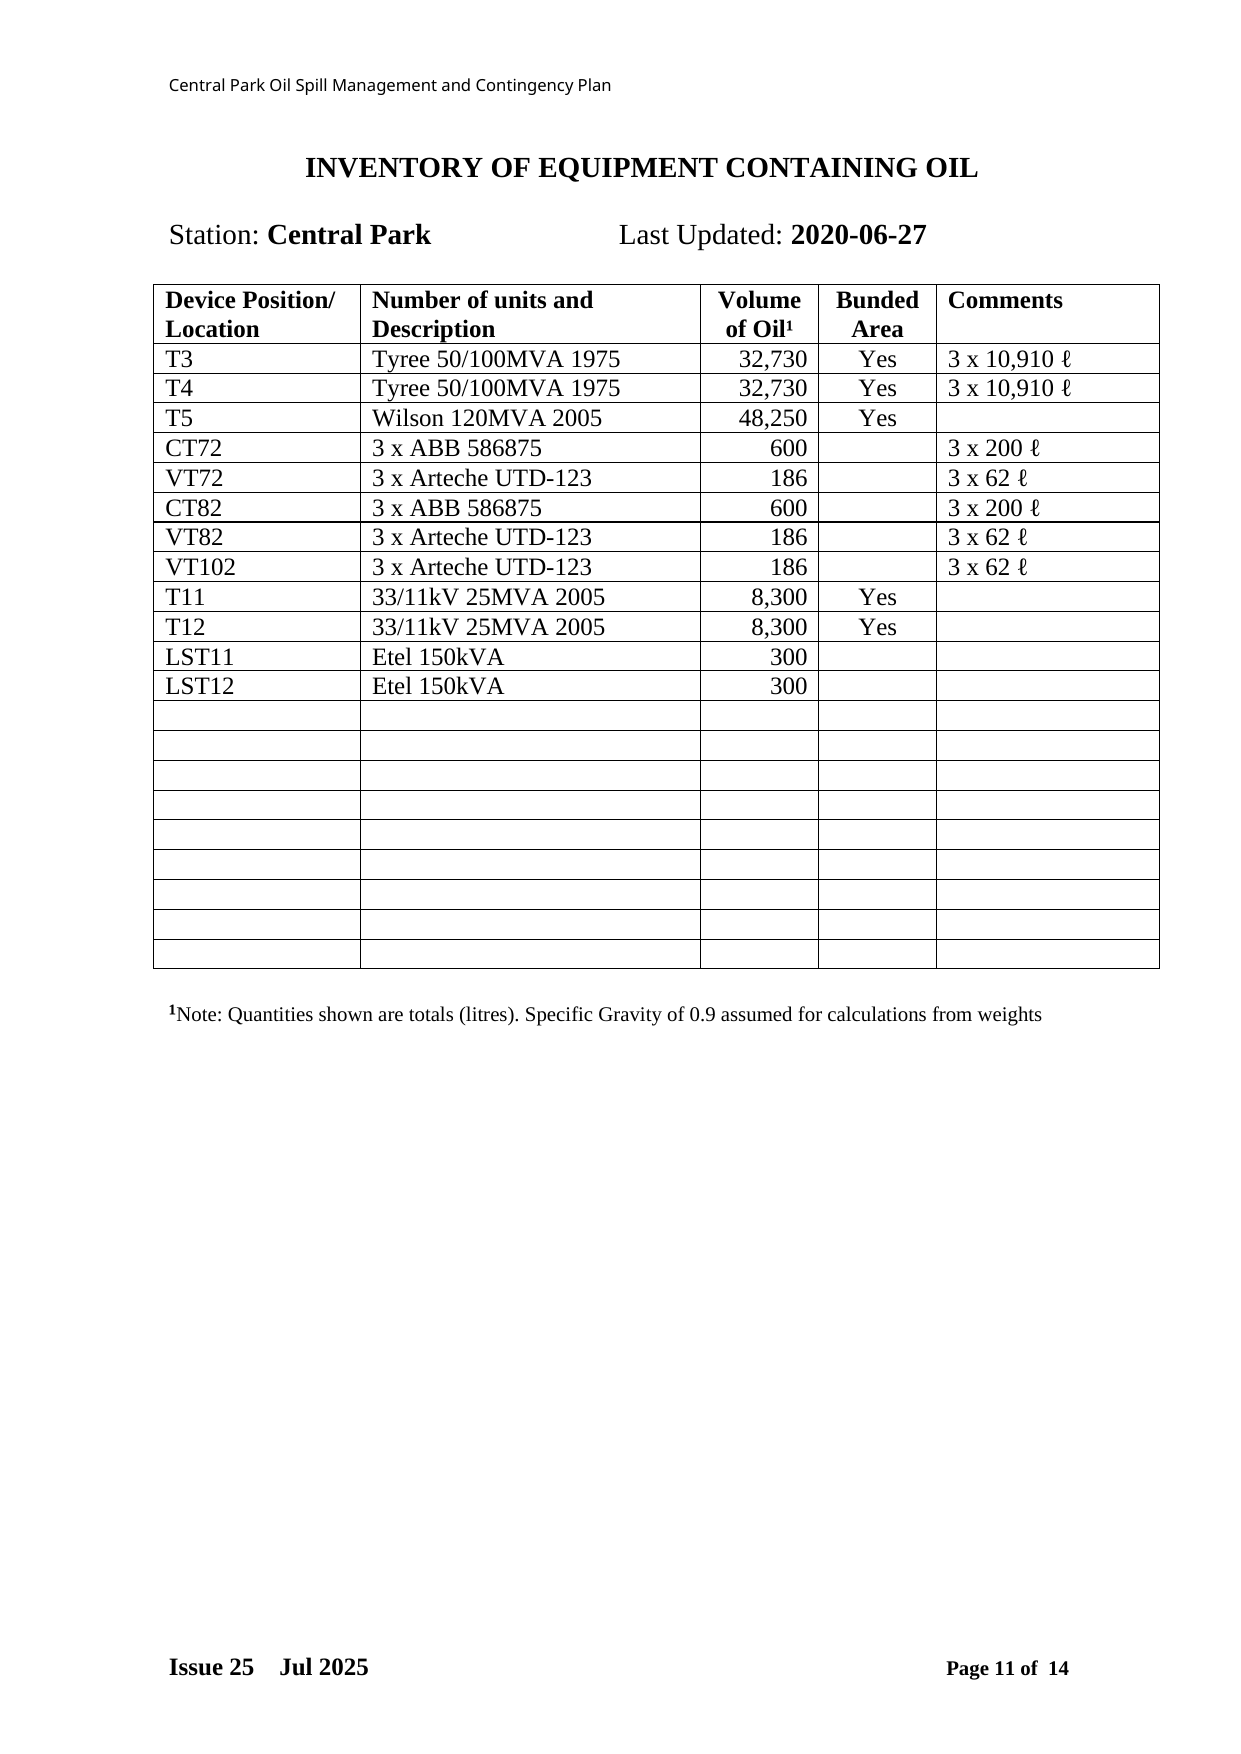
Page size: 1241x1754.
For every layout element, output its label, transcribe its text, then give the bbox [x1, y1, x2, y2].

table_cell 186 [701, 552, 818, 581]
table_cell [361, 820, 700, 849]
table_cell [819, 820, 936, 849]
table_cell [819, 493, 936, 521]
table_cell [701, 940, 818, 968]
table_cell [937, 642, 1159, 670]
table_cell LST12 [154, 671, 360, 700]
table_cell [154, 701, 360, 730]
table_cell 32,730 [701, 344, 818, 372]
table_cell VT72 [154, 463, 360, 492]
table_cell 3 x ABB 586875 [361, 433, 700, 462]
table_cell Tyree 50/100MVA 1975 [361, 374, 700, 402]
table_header Device Position/ Location [154, 285, 360, 343]
table_cell [361, 910, 700, 938]
table_cell T3 [154, 344, 360, 372]
table_cell 3 x Arteche UTD-123 [361, 463, 700, 492]
table_cell [937, 940, 1159, 968]
table_cell [819, 523, 936, 551]
table_cell Yes [819, 612, 936, 641]
table_cell [154, 731, 360, 760]
table_cell 8,300 [701, 582, 818, 611]
table_cell T4 [154, 374, 360, 402]
table_cell [701, 910, 818, 938]
table_cell [361, 701, 700, 730]
table_cell Yes [819, 344, 936, 372]
table_cell CT82 [154, 493, 360, 521]
table_cell 186 [701, 523, 818, 551]
table_cell T11 [154, 582, 360, 611]
table_cell 3 x 10,910 ℓ [937, 344, 1159, 372]
table_cell Wilson 120MVA 2005 [361, 403, 700, 432]
table_cell [937, 701, 1159, 730]
table_cell [937, 731, 1159, 760]
table_cell 3 x 62 ℓ [937, 463, 1159, 492]
table_cell [701, 850, 818, 879]
table_cell 3 x 62 ℓ [937, 552, 1159, 581]
table_cell [937, 612, 1159, 641]
table_cell 33/11kV 25MVA 2005 [361, 612, 700, 641]
table_cell [154, 850, 360, 879]
table_cell 3 x 62 ℓ [937, 523, 1159, 551]
table_cell [819, 940, 936, 968]
table_cell [819, 880, 936, 909]
text INVENTORY OF EQUIPMENT CONTAINING OIL [169, 150, 1115, 183]
table_cell [701, 731, 818, 760]
table_cell [154, 820, 360, 849]
table_cell [819, 761, 936, 789]
table_cell [361, 850, 700, 879]
table_cell [154, 940, 360, 968]
table_cell [937, 403, 1159, 432]
table_cell [819, 463, 936, 492]
table_cell [154, 910, 360, 938]
table_cell [819, 671, 936, 700]
table_cell Yes [819, 403, 936, 432]
table_cell [701, 761, 818, 789]
table_cell 3 x Arteche UTD-123 [361, 552, 700, 581]
table_cell [819, 910, 936, 938]
table_header Volume of Oil¹ [701, 285, 818, 343]
table_cell [819, 850, 936, 879]
table_cell [361, 761, 700, 789]
table_cell 3 x 10,910 ℓ [937, 374, 1159, 402]
table_cell Yes [819, 582, 936, 611]
table_cell 3 x 200 ℓ [937, 433, 1159, 462]
table_cell 300 [701, 671, 818, 700]
table_cell [819, 701, 936, 730]
table_cell [361, 940, 700, 968]
table_header Comments [937, 285, 1159, 343]
table_cell 186 [701, 463, 818, 492]
table_cell [937, 761, 1159, 789]
table_cell [701, 791, 818, 819]
table_cell 600 [701, 493, 818, 521]
table_cell [937, 671, 1159, 700]
table_cell VT82 [154, 523, 360, 551]
table_cell [937, 820, 1159, 849]
table_cell VT102 [154, 552, 360, 581]
table_cell [154, 791, 360, 819]
table_cell [819, 791, 936, 819]
table_cell LST11 [154, 642, 360, 670]
table_cell Yes [819, 374, 936, 402]
table_cell [361, 880, 700, 909]
text Station: Central Park Last Updated: 2020-06-27 [169, 217, 1115, 251]
table_cell 33/11kV 25MVA 2005 [361, 582, 700, 611]
table_cell 48,250 [701, 403, 818, 432]
table_cell [819, 642, 936, 670]
table_cell [701, 880, 818, 909]
table_cell 8,300 [701, 612, 818, 641]
table_cell T12 [154, 612, 360, 641]
table_cell [937, 850, 1159, 879]
table_cell 3 x 200 ℓ [937, 493, 1159, 521]
table_cell [361, 731, 700, 760]
table_cell [701, 701, 818, 730]
table_header Bunded Area [819, 285, 936, 343]
text ¹Note: Quantities shown are totals (litres). Specific Gravity of 0.9 assumed for calculations from weights [169, 998, 1115, 1027]
table_cell 600 [701, 433, 818, 462]
table_cell [154, 761, 360, 789]
table_cell [937, 910, 1159, 938]
table_cell CT72 [154, 433, 360, 462]
table_cell [937, 880, 1159, 909]
table_cell 300 [701, 642, 818, 670]
table_cell [937, 582, 1159, 611]
table_header Number of units and Description [361, 285, 700, 343]
table_cell 3 x ABB 586875 [361, 493, 700, 521]
table_cell [701, 820, 818, 849]
table_cell [819, 552, 936, 581]
table_cell Etel 150kVA [361, 642, 700, 670]
table_cell Etel 150kVA [361, 671, 700, 700]
table_cell 3 x Arteche UTD-123 [361, 523, 700, 551]
table_cell [937, 791, 1159, 819]
table_cell T5 [154, 403, 360, 432]
table_cell [819, 731, 936, 760]
table_cell [819, 433, 936, 462]
table_cell 32,730 [701, 374, 818, 402]
table_cell [154, 880, 360, 909]
table_cell Tyree 50/100MVA 1975 [361, 344, 700, 372]
table_cell [361, 791, 700, 819]
